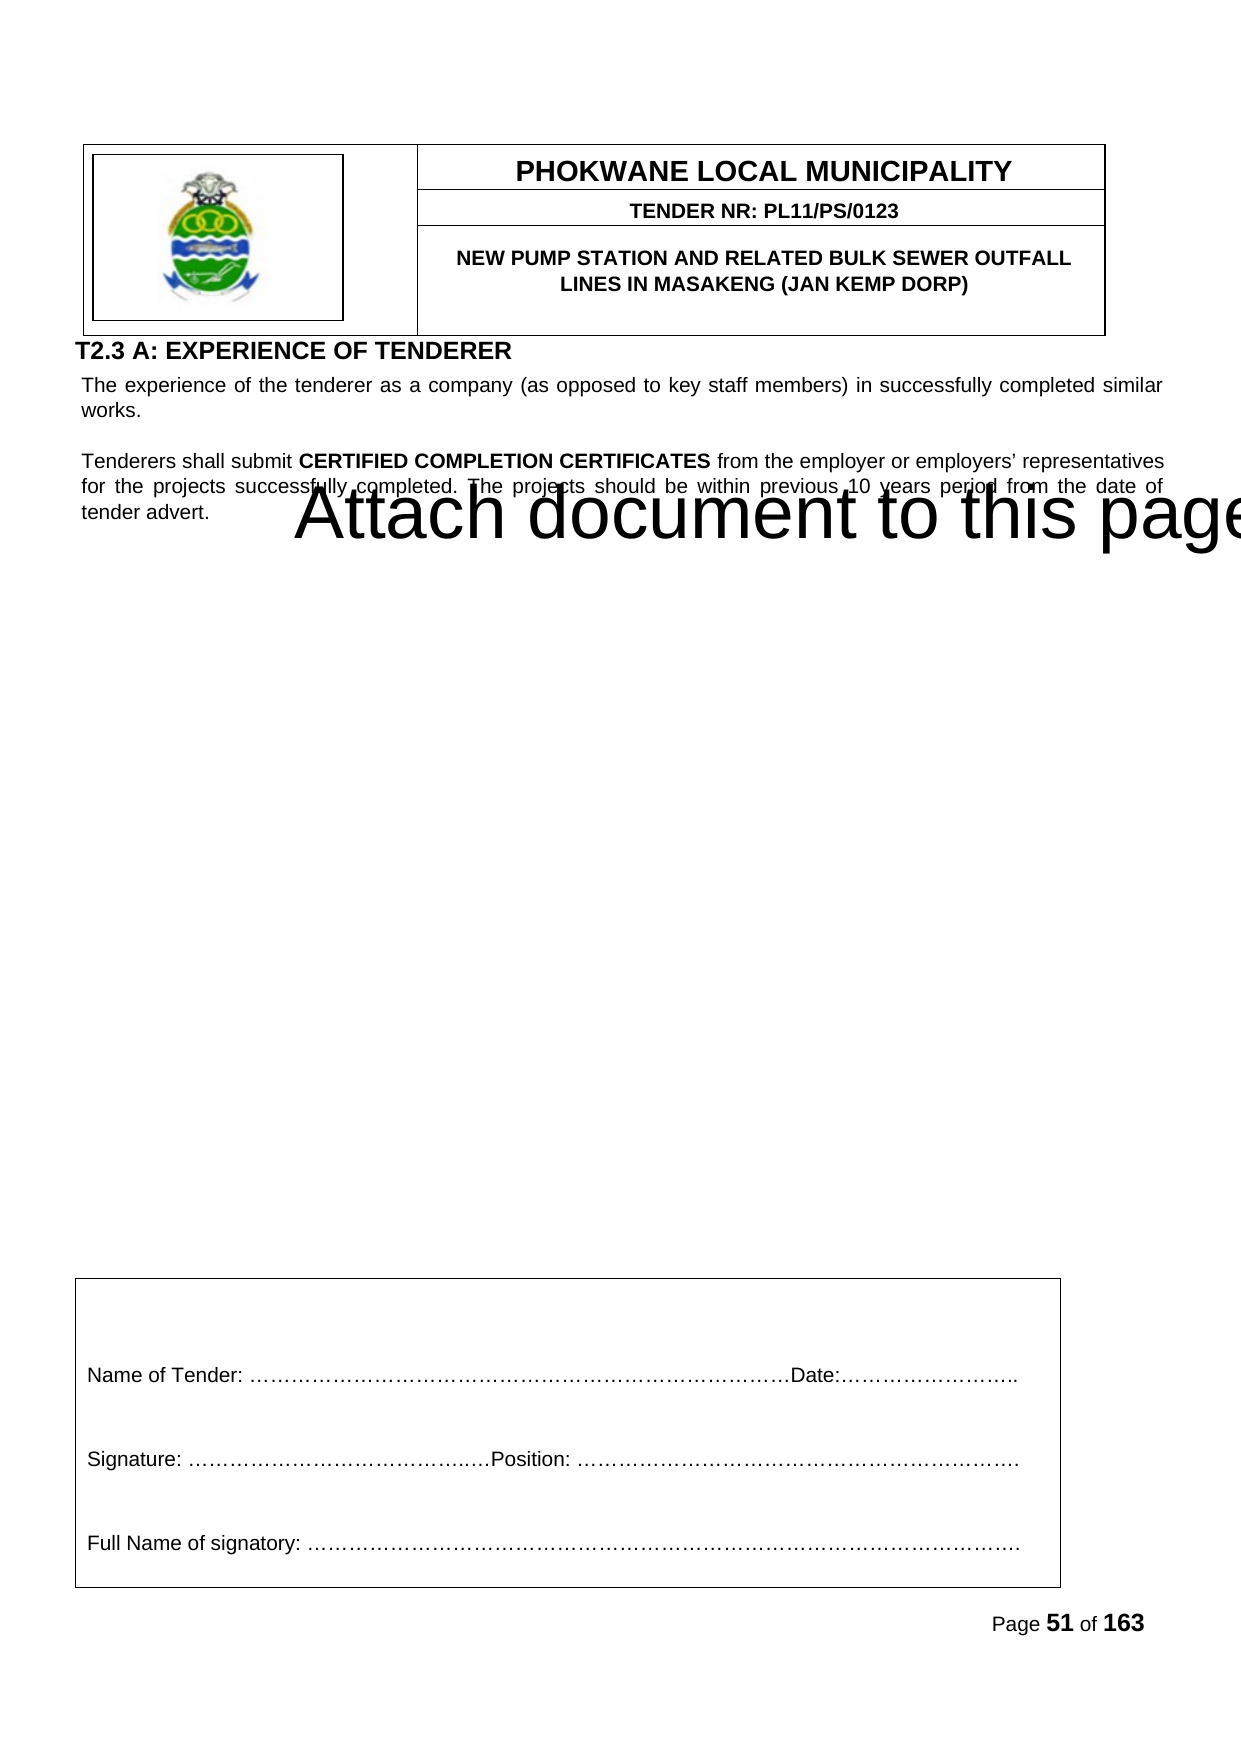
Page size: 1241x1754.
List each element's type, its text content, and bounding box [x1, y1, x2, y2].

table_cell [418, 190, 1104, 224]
text Tenderers shall submit CERTIFIED COMPLETION CERTIFICATES from the employer or employers’ representatives for the projects successfully completed. The projects should be within previous 10 years period from the date of tender advert. [81, 449, 1165, 523]
text The experience of the tenderer as a company (as opposed to key staff members) in successfully completed similar works. [81, 373, 1165, 422]
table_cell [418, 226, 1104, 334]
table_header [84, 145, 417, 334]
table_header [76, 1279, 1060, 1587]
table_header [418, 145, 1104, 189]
subtitle T2.3 A: EXPERIENCE OF TENDERER [75, 336, 1144, 364]
picture [94, 155, 342, 320]
